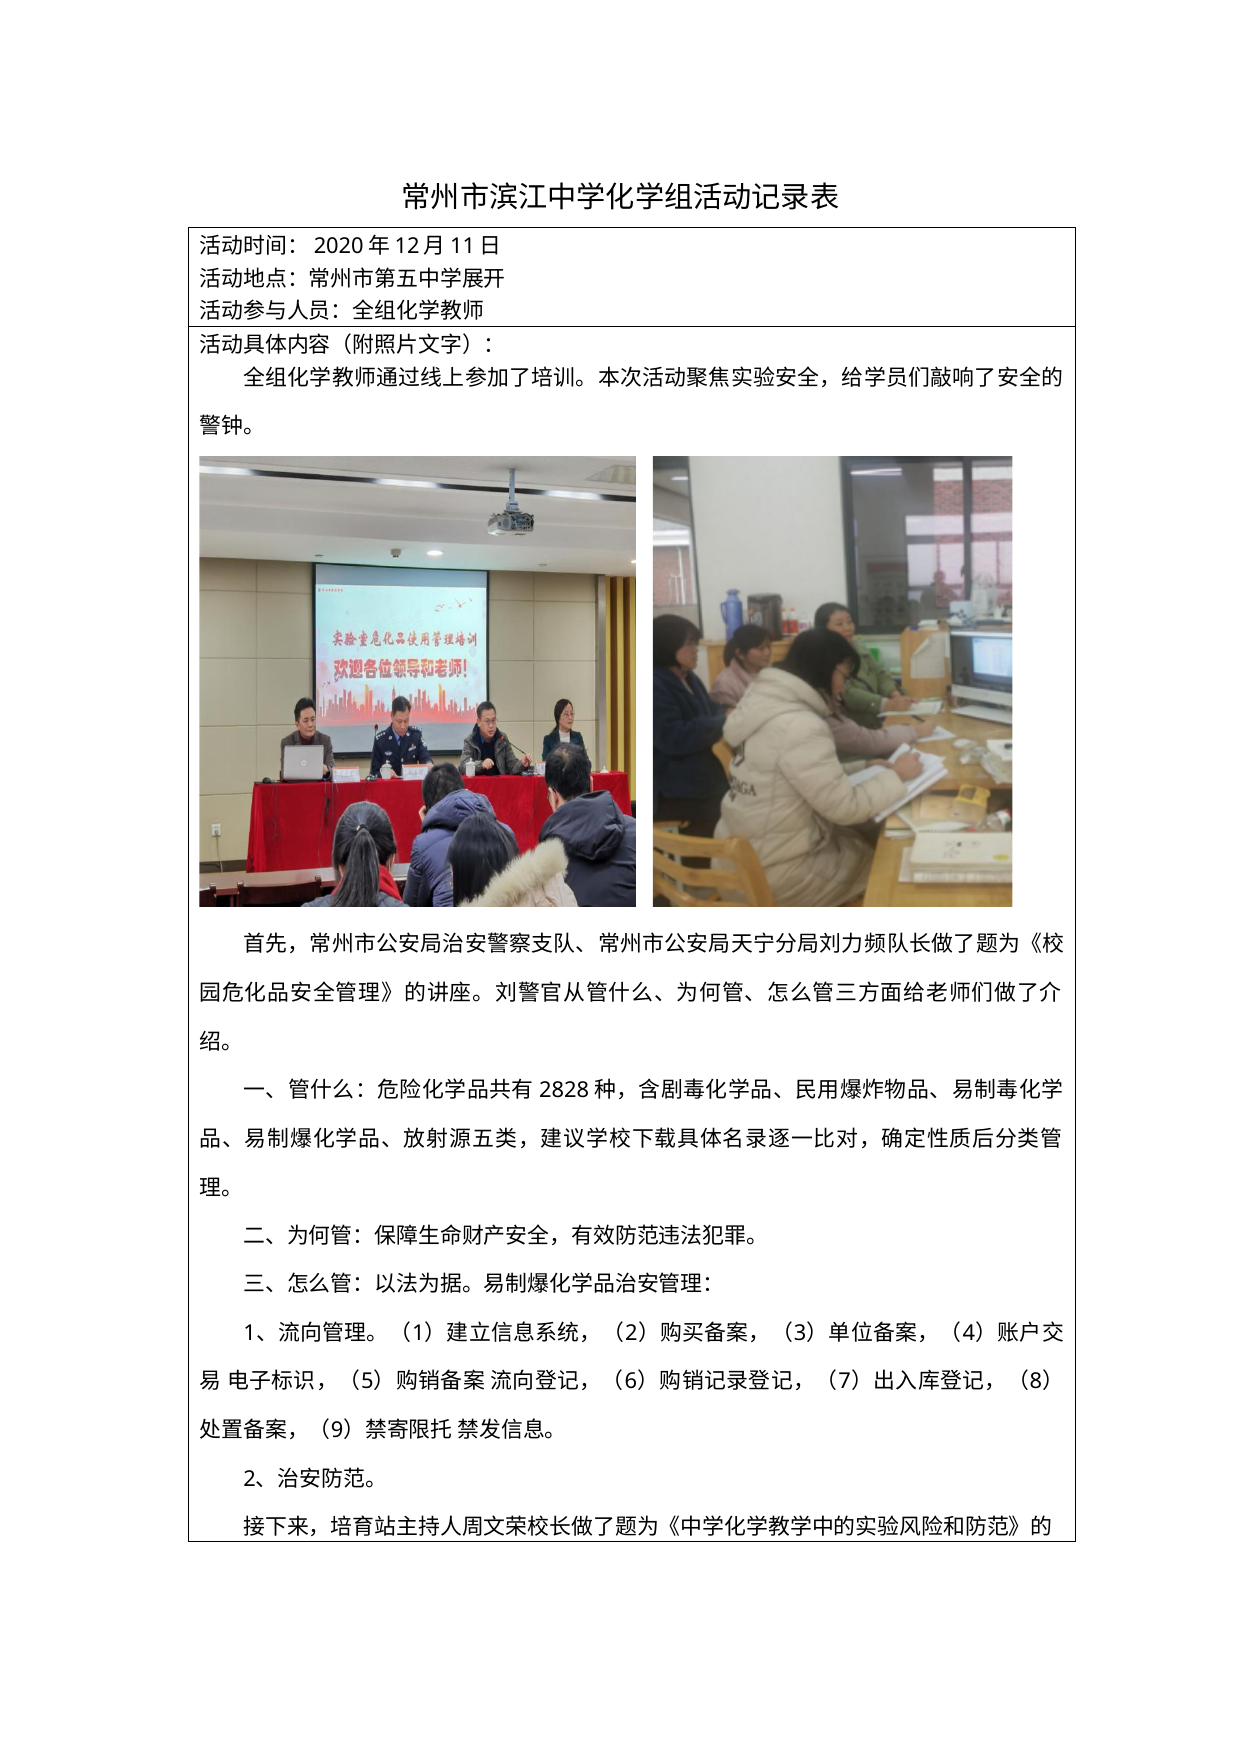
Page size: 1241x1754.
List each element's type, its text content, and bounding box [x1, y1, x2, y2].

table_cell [189, 327, 1075, 1541]
text 常州市滨江中学化学组活动记录表 [187, 162, 1053, 227]
picture [199, 456, 636, 907]
picture [652, 456, 1013, 907]
table_header 活动时间： 2020年12月11日 活动地点：常州市第五中学展开 活动参与人员：全组化学教师 [189, 228, 1075, 326]
